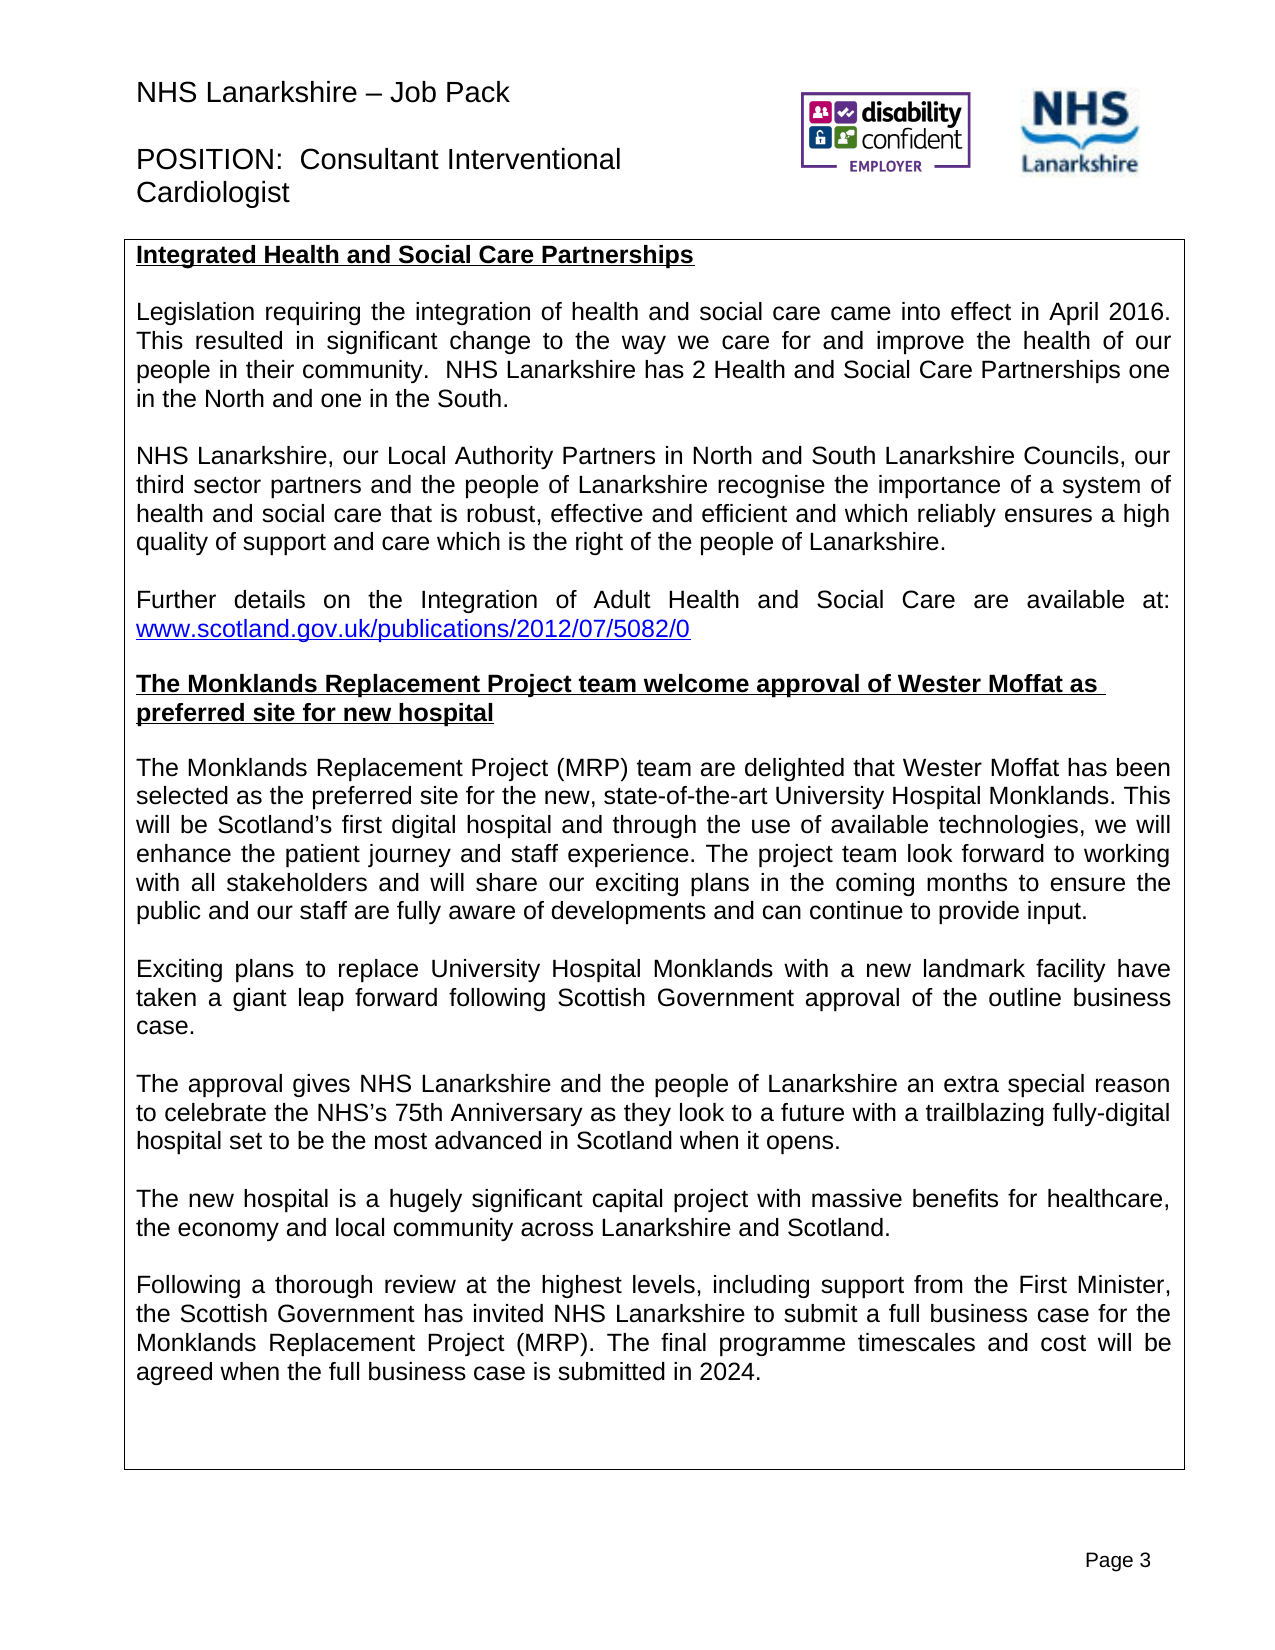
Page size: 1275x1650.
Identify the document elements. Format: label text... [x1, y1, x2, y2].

picture [800, 92, 971, 176]
table_header Integrated Health and Social Care Partnerships Legislation requiring the integration of health and social care came into effect in April 2016. This resulted in significant change to the way we care for and improve the health of our people in their community. NHS Lanarkshire has 2 Health and Social Care Partnerships one in the North and one in the South. NHS Lanarkshire, our Local Authority Partners in North and South Lanarkshire Councils, our third sector partners and the people of Lanarkshire recognise the importance of a system of health and social care that is robust, effective and efficient and which reliably ensures a high quality of support and care which is the right of the people of Lanarkshire. Further details on the Integration of Adult Health and Social Care are available at: www.scotland.gov.uk/publications/2012/07/5082/0 The Monklands Replacement Project team welcome approval of Wester Moffat as preferred site for new hospital The Monklands Replacement Project (MRP) team are delighted that Wester Moffat has been selected as the preferred site for the new, state-of-the-art University Hospital Monklands. This will be Scotland’s first digital hospital and through the use of available technologies, we will enhance the patient journey and staff experience. The project team look forward to working with all stakeholders and will share our exciting plans in the coming months to ensure the public and our staff are fully aware of developments and can continue to provide input. Exciting plans to replace University Hospital Monklands with a new landmark facility have taken a giant leap forward following Scottish Government approval of the outline business case. The approval gives NHS Lanarkshire and the people of Lanarkshire an extra special reason to celebrate the NHS’s 75th Anniversary as they look to a future with a trailblazing fully-digital hospital set to be the most advanced in Scotland when it opens. The new hospital is a hugely significant capital project with massive benefits for healthcare, the economy and local community across Lanarkshire and Scotland. Following a thorough review at the highest levels, including support from the First Minister, the Scottish Government has invited NHS Lanarkshire to submit a full business case for the Monklands Replacement Project (MRP). The final programme timescales and cost will be agreed when the full business case is submitted in 2024. [125, 240, 1184, 1469]
picture [1006, 73, 1153, 185]
